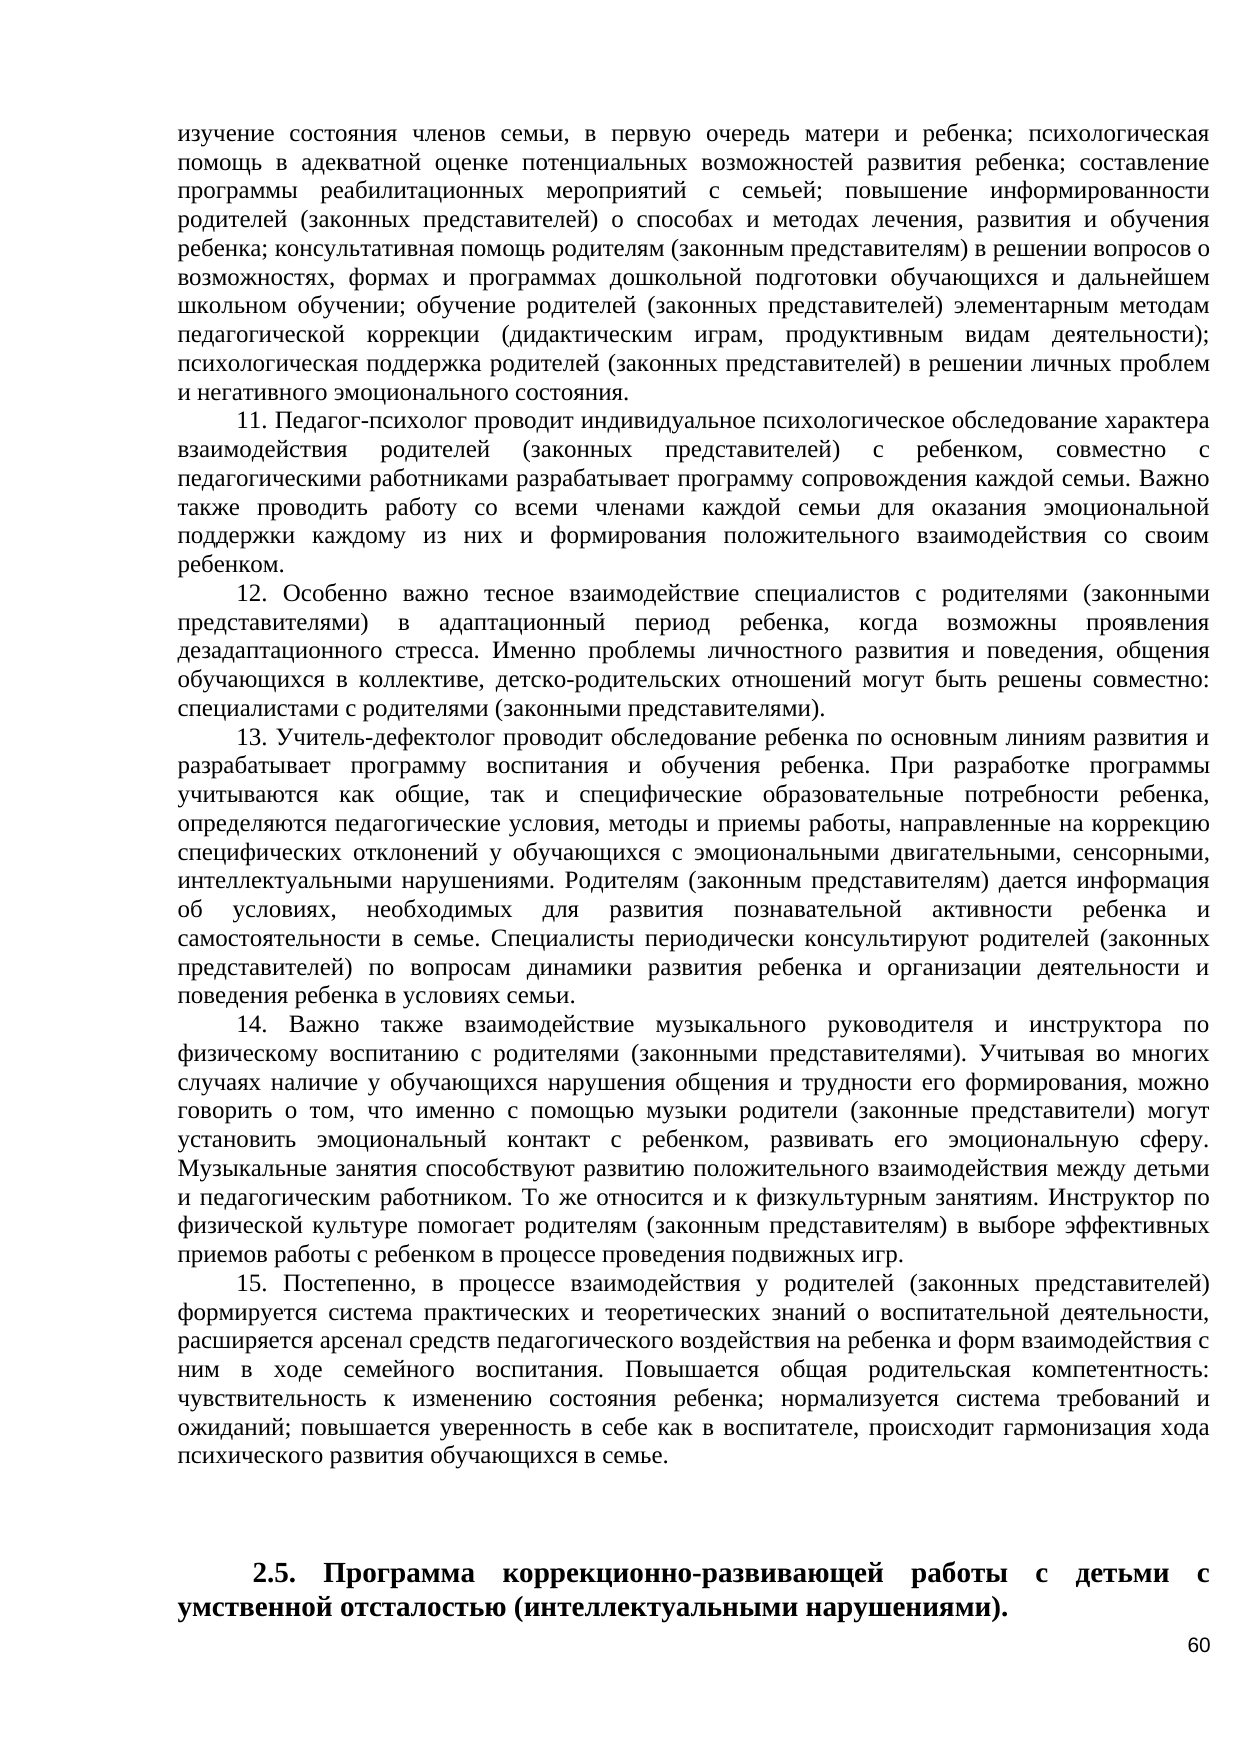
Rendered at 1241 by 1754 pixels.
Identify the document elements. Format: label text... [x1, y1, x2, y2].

text 12. Особенно важно тесное взаимодействие специалистов с родителями (законными представителями) в адаптационный период ребенка, когда возможны проявления дезадаптационного стресса. Именно проблемы личностного развития и поведения, общения обучающихся в коллективе, детско-родительских отношений могут быть решены совместно: специалистами с родителями (законными представителями). [177, 578, 1211, 722]
text 11. Педагог-психолог проводит индивидуальное психологическое обследование характера взаимодействия родителей (законных представителей) с ребенком, совместно с педагогическими работниками разрабатывает программу сопровождения каждой семьи. Важно также проводить работу со всеми членами каждой семьи для оказания эмоциональной поддержки каждому из них и формирования положительного взаимодействия со своим ребенком. [177, 406, 1211, 578]
text 2.5. Программа коррекционно-развивающей работы с детьми с умственной отсталостью (интеллектуальными нарушениями). [177, 1556, 1211, 1623]
text 15. Постепенно, в процессе взаимодействия у родителей (законных представителей) формируется система практических и теоретических знаний о воспитательной деятельности, расширяется арсенал средств педагогического воздействия на ребенка и форм взаимодействия с ним в ходе семейного воспитания. Повышается общая родительская компетентность: чувствительность к изменению состояния ребенка; нормализуется система требований и ожиданий; повышается уверенность в себе как в воспитателе, происходит гармонизация хода психического развития обучающихся в семье. [177, 1268, 1211, 1469]
text 14. Важно также взаимодействие музыкального руководителя и инструктора по физическому воспитанию с родителями (законными представителями). Учитывая во многих случаях наличие у обучающихся нарушения общения и трудности его формирования, можно говорить о том, что именно с помощью музыки родители (законные представители) могут установить эмоциональный контакт с ребенком, развивать его эмоциональную сферу. Музыкальные занятия способствуют развитию положительного взаимодействия между детьми и педагогическим работником. То же относится и к физкультурным занятиям. Инструктор по физической культуре помогает родителям (законным представителям) в выборе эффективных приемов работы с ребенком в процессе проведения подвижных игр. [177, 1009, 1211, 1268]
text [177, 118, 1211, 406]
text 13. Учитель-дефектолог проводит обследование ребенка по основным линиям развития и разрабатывает программу воспитания и обучения ребенка. При разработке программы учитываются как общие, так и специфические образовательные потребности ребенка, определяются педагогические условия, методы и приемы работы, направленные на коррекцию специфических отклонений у обучающихся с эмоциональными двигательными, сенсорными, интеллектуальными нарушениями. Родителям (законным представителям) дается информация об условиях, необходимых для развития познавательной активности ребенка и самостоятельности в семье. Специалисты периодически консультируют родителей (законных представителей) по вопросам динамики развития ребенка и организации деятельности и поведения ребенка в условиях семьи. [177, 722, 1211, 1009]
